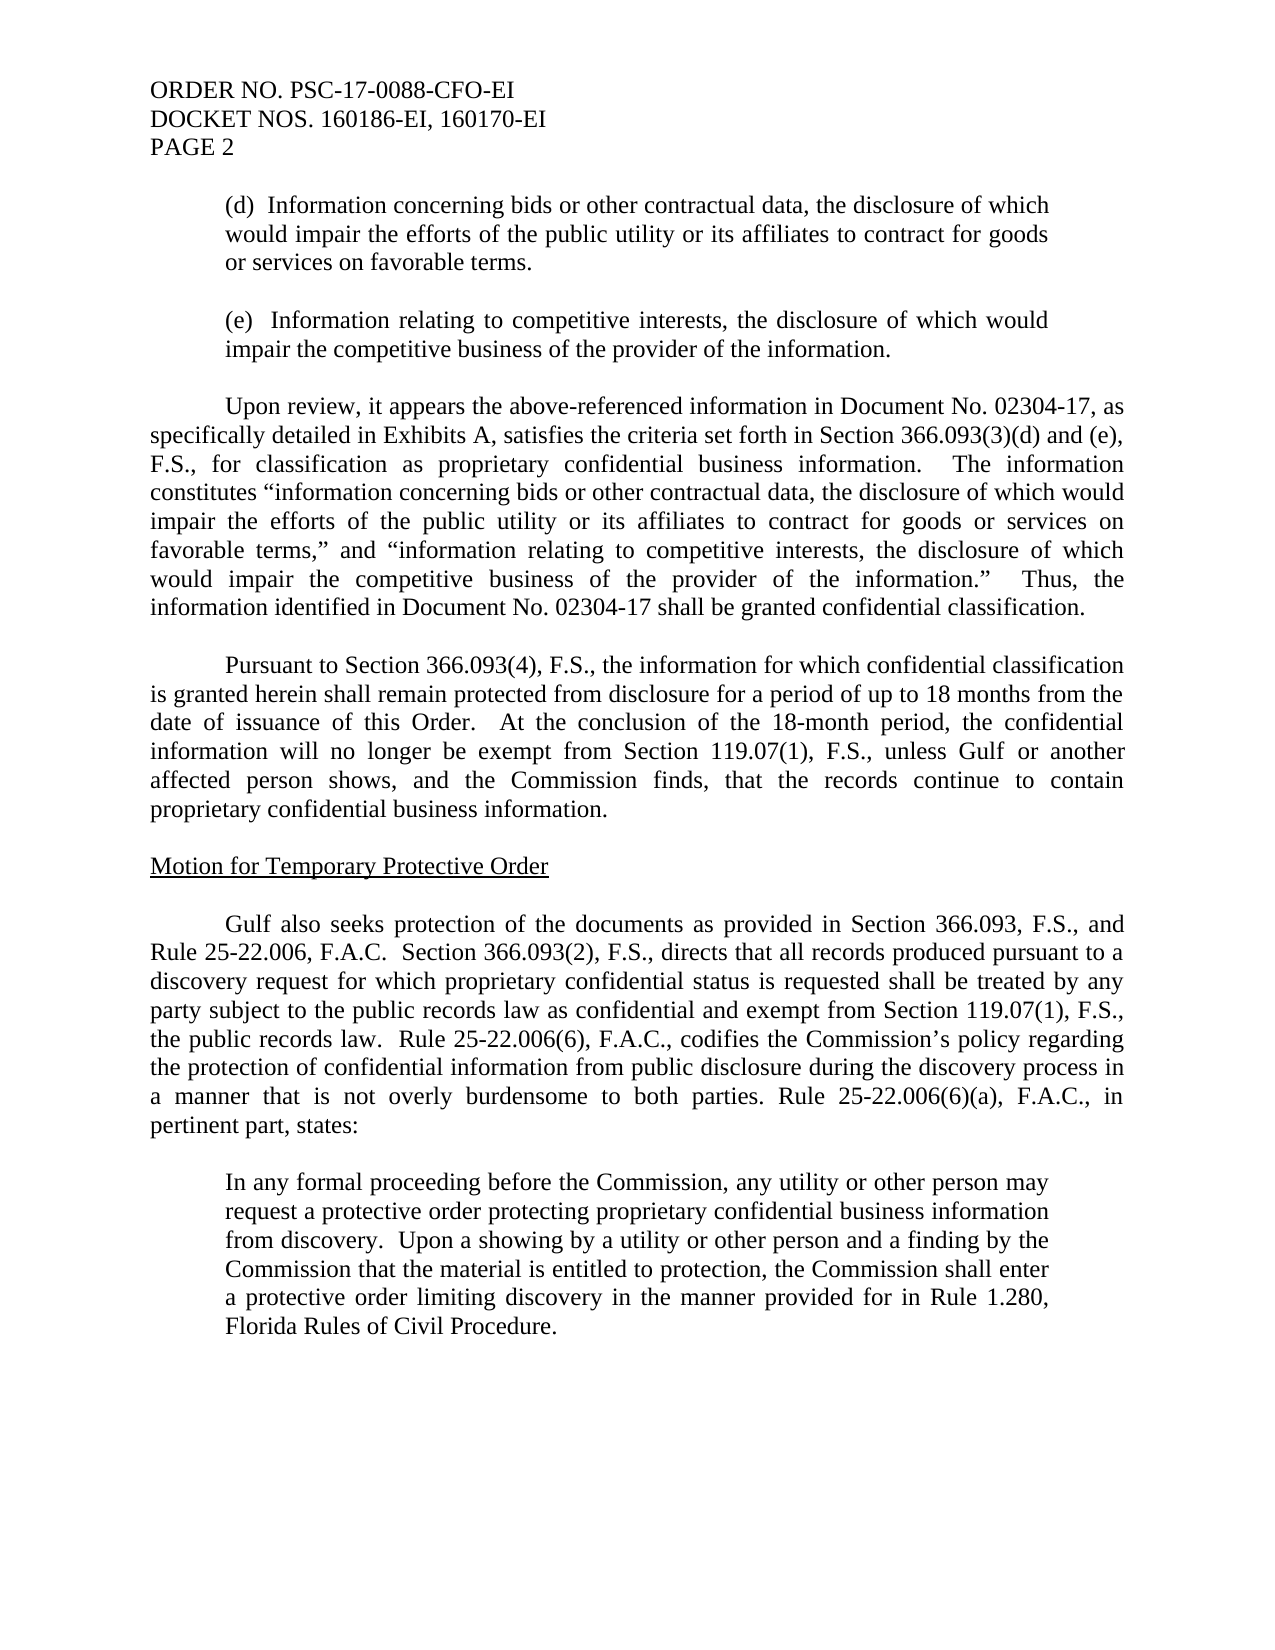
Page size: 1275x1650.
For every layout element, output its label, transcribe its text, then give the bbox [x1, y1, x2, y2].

text Upon review, it appears the above-referenced information in Document No. 02304-17, as specifically detailed in Exhibits A, satisfies the criteria set forth in Section 366.093(3)(d) and (e), F.S., for classification as proprietary confidential business information. The information constitutes “information concerning bids or other contractual data, the disclosure of which would impair the efforts of the public utility or its affiliates to contract for goods or services on favorable terms,” and “information relating to competitive interests, the disclosure of which would impair the competitive business of the provider of the information.” Thus, the information identified in Document No. 02304-17 shall be granted confidential classification. [150, 391, 1125, 621]
text (e) Information relating to competitive interests, the disclosure of which would impair the competitive business of the provider of the information. [225, 305, 1050, 362]
text Pursuant to Section 366.093(4), F.S., the information for which confidential classification is granted herein shall remain protected from disclosure for a period of up to 18 months from the date of issuance of this Order. At the conclusion of the 18-month period, the confidential information will no longer be exempt from Section 119.07(1), F.S., unless Gulf or another affected person shows, and the Commission finds, that the records continue to contain proprietary confidential business information. [150, 650, 1125, 822]
text Gulf also seeks protection of the documents as provided in Section 366.093, F.S., and Rule 25-22.006, F.A.C. Section 366.093(2), F.S., directs that all records produced pursuant to a discovery request for which proprietary confidential status is requested shall be treated by any party subject to the public records law as confidential and exempt from Section 119.07(1), F.S., the public records law. Rule 25-22.006(6), F.A.C., codifies the Commission’s policy regarding the protection of confidential information from public disclosure during the discovery process in a manner that is not overly burdensome to both parties. Rule 25-22.006(6)(a), F.A.C., in pertinent part, states: [150, 909, 1125, 1139]
text Motion for Temporary Protective Order [150, 851, 1125, 880]
text In any formal proceeding before the Commission, any utility or other person may request a protective order protecting proprietary confidential business information from discovery. Upon a showing by a utility or other person and a finding by the Commission that the material is entitled to protection, the Commission shall enter a protective order limiting discovery in the manner provided for in Rule 1.280, Florida Rules of Civil Procedure. [225, 1167, 1050, 1340]
text (d) Information concerning bids or other contractual data, the disclosure of which would impair the efforts of the public utility or its affiliates to contract for goods or services on favorable terms. [225, 190, 1050, 276]
